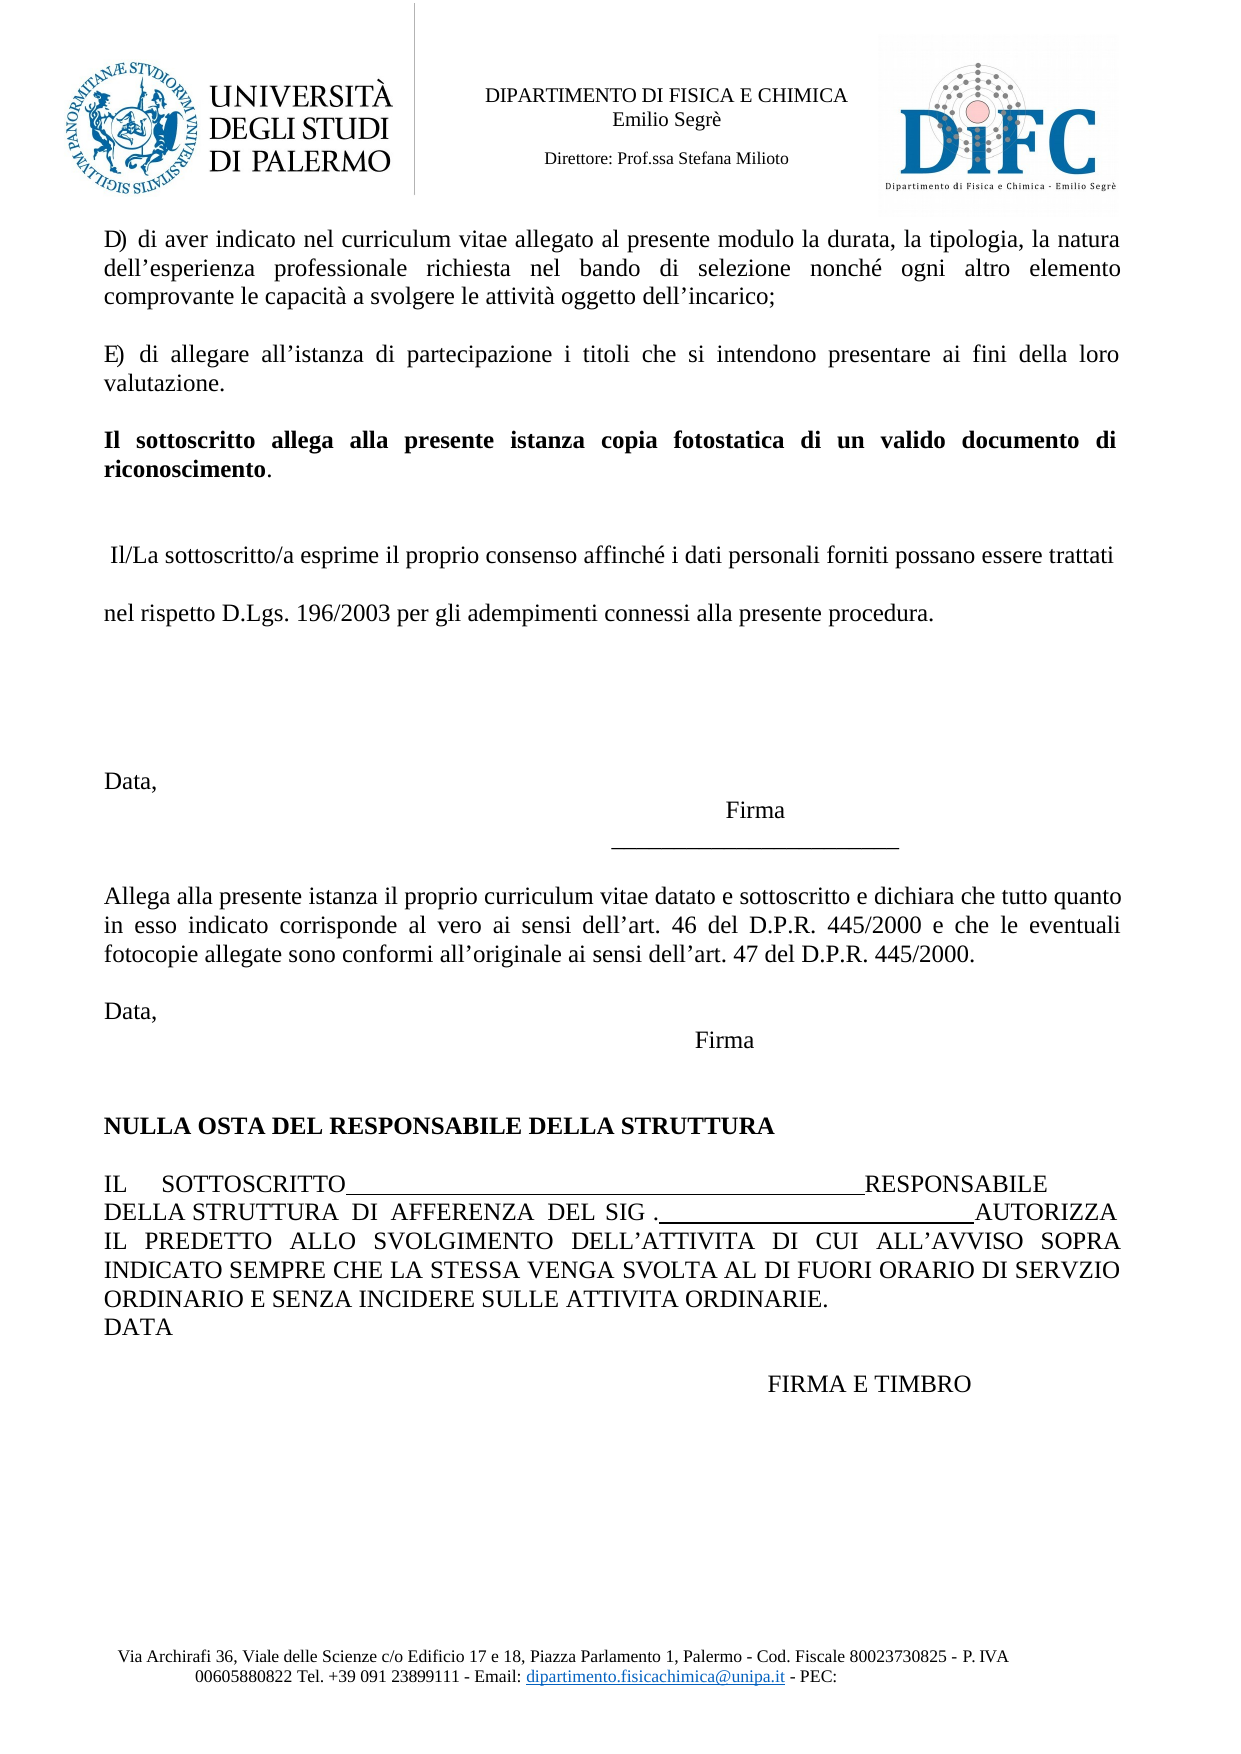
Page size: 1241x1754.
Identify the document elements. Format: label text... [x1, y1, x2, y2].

list di allegare all’istanza di partecipazione i titoli che si intendono presentare ai fini della loro valutazione. [104, 339, 1121, 396]
text FIRMA E TIMBRO [767, 1369, 1140, 1398]
text Data, [102, 766, 159, 795]
text Firma _______________________ [606, 795, 904, 852]
subtitle NULLA OSTA DEL RESPONSABILE DELLA STRUTTURA [104, 1111, 1140, 1140]
picture [877, 34, 1119, 217]
list di aver indicato nel curriculum vitae allegato al presente modulo la durata, la tipologia, la natura dell’esperienza professionale richiesta nel bando di selezione nonché ogni altro elemento comprovante le capacità a svolgere le attività oggetto dell’incarico; [104, 224, 1122, 310]
picture [63, 3, 417, 197]
text DATA [104, 1312, 1140, 1341]
text Data, [102, 996, 159, 1025]
text Il/La sottoscritto/a esprime il proprio consenso affinché i dati personali forniti possano essere trattati nel rispetto D.Lgs. 196/2003 per gli adempimenti connessi alla presente procedura. [104, 540, 1118, 626]
text Il sottoscritto allega alla presente istanza copia fotostatica di un valido documento di riconoscimento. [103, 425, 1118, 483]
text Allega alla presente istanza il proprio curriculum vitae datato e sottoscritto e dichiara che tutto quanto in esso indicato corrisponde al vero ai sensi dell’art. 46 del D.P.R. 445/2000 e che le eventuali fotocopie allegate sono conformi all’originale ai sensi dell’art. 47 del D.P.R. 445/2000. [104, 881, 1122, 967]
text IL SOTTOSCRITTO RESPONSABILE DELLA STRUTTURA DI AFFERENZA DEL SIG . AUTORIZZA IL PREDETTO ALLO SVOLGIMENTO DELL’ATTIVITA DI CUI ALL’AVVISO SOPRA INDICATO SEMPRE CHE LA STESSA VENGA SVOLTA AL DI FUORI ORARIO DI SERVZIO ORDINARIO E SENZA INCIDERE SULLE ATTIVITA ORDINARIE. [104, 1169, 1121, 1312]
text Firma [693, 1025, 756, 1054]
